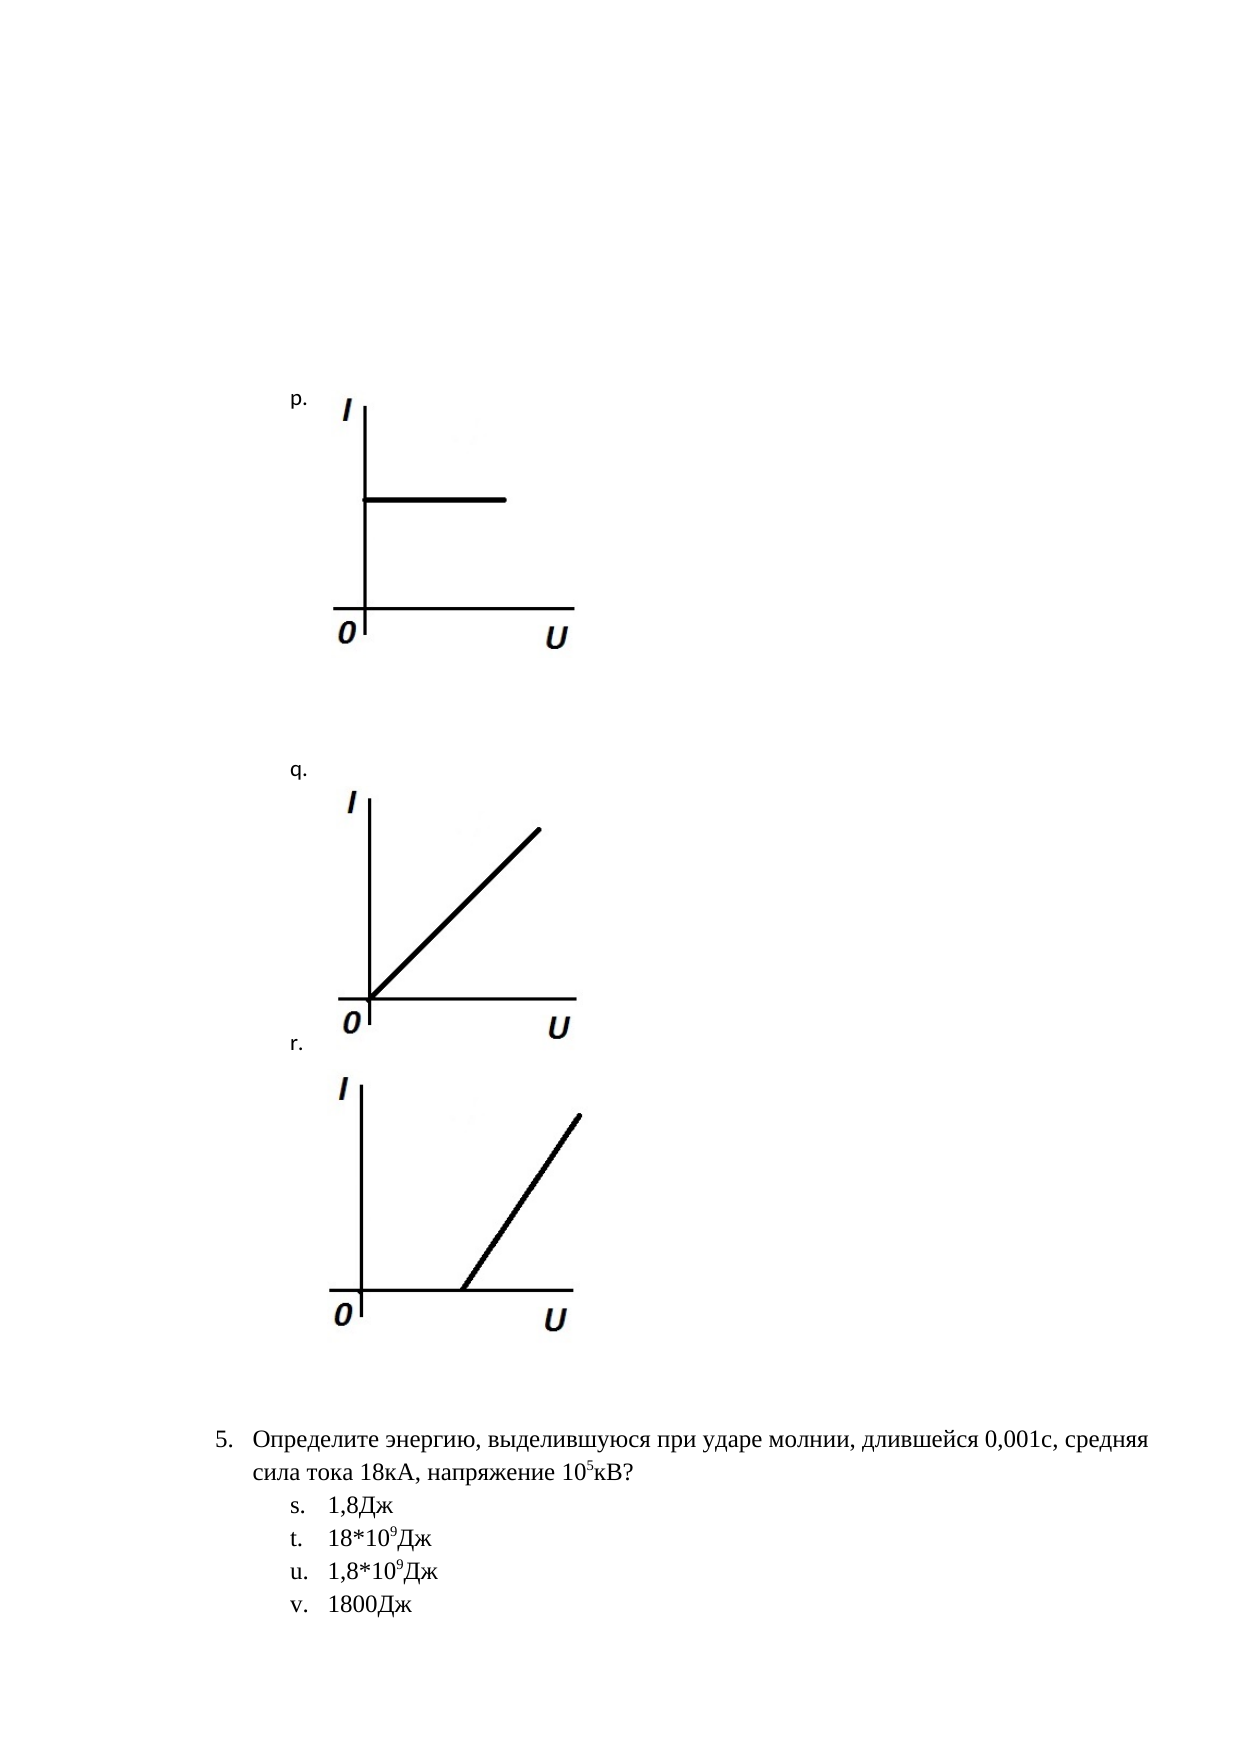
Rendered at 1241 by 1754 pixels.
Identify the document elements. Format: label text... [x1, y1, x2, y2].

list 1,8Дж [290, 1490, 1152, 1519]
list 18*109Дж [290, 1523, 1152, 1552]
list 1800Дж [290, 1589, 1152, 1618]
picture [327, 786, 587, 1051]
picture [321, 390, 579, 658]
list Определите энергию, выделившуюся при ударе молнии, длившейся 0,001с, средняя сила тока 18кА, напряжение 105кВ? [215, 1424, 1152, 1486]
picture [316, 1069, 592, 1351]
list 1,8*109Дж [290, 1556, 1152, 1585]
